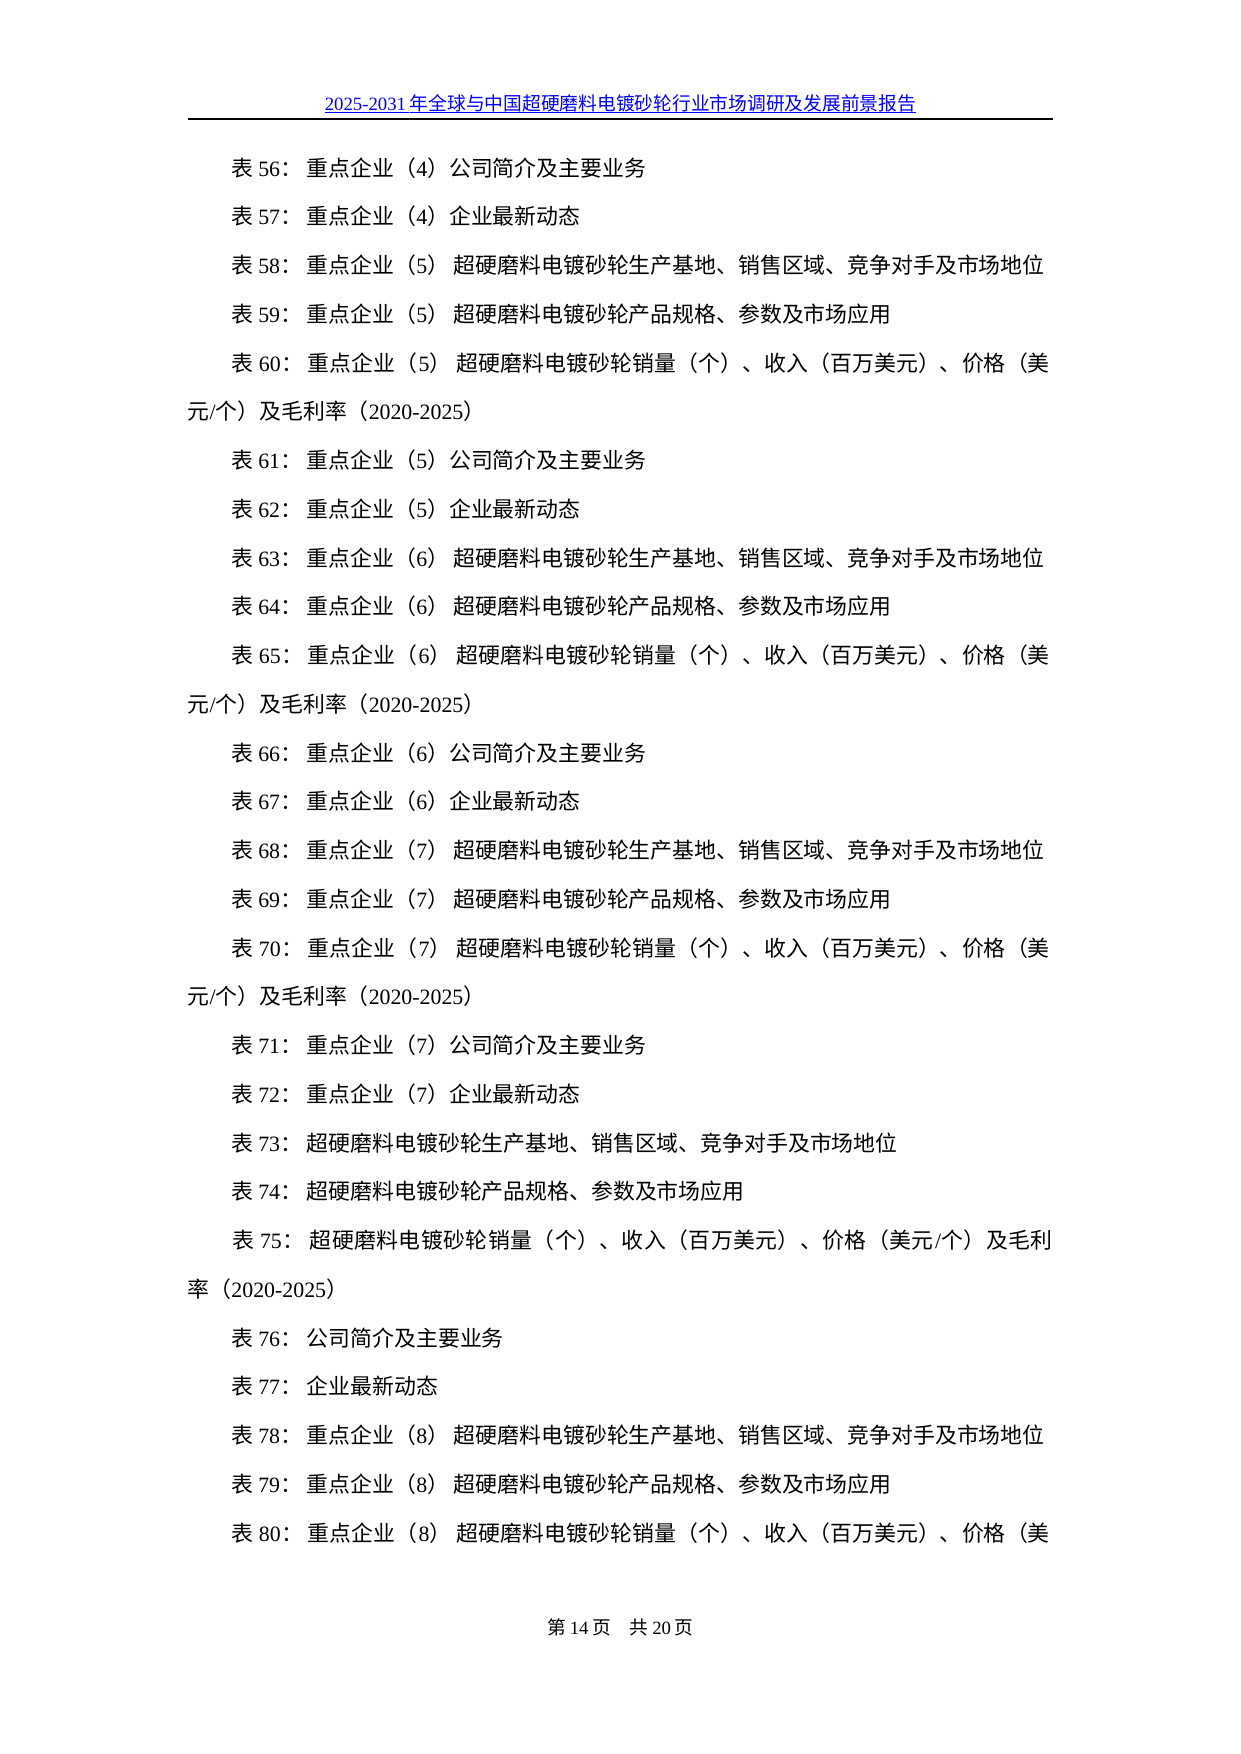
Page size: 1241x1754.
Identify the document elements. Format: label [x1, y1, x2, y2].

text [187, 150, 1053, 1548]
